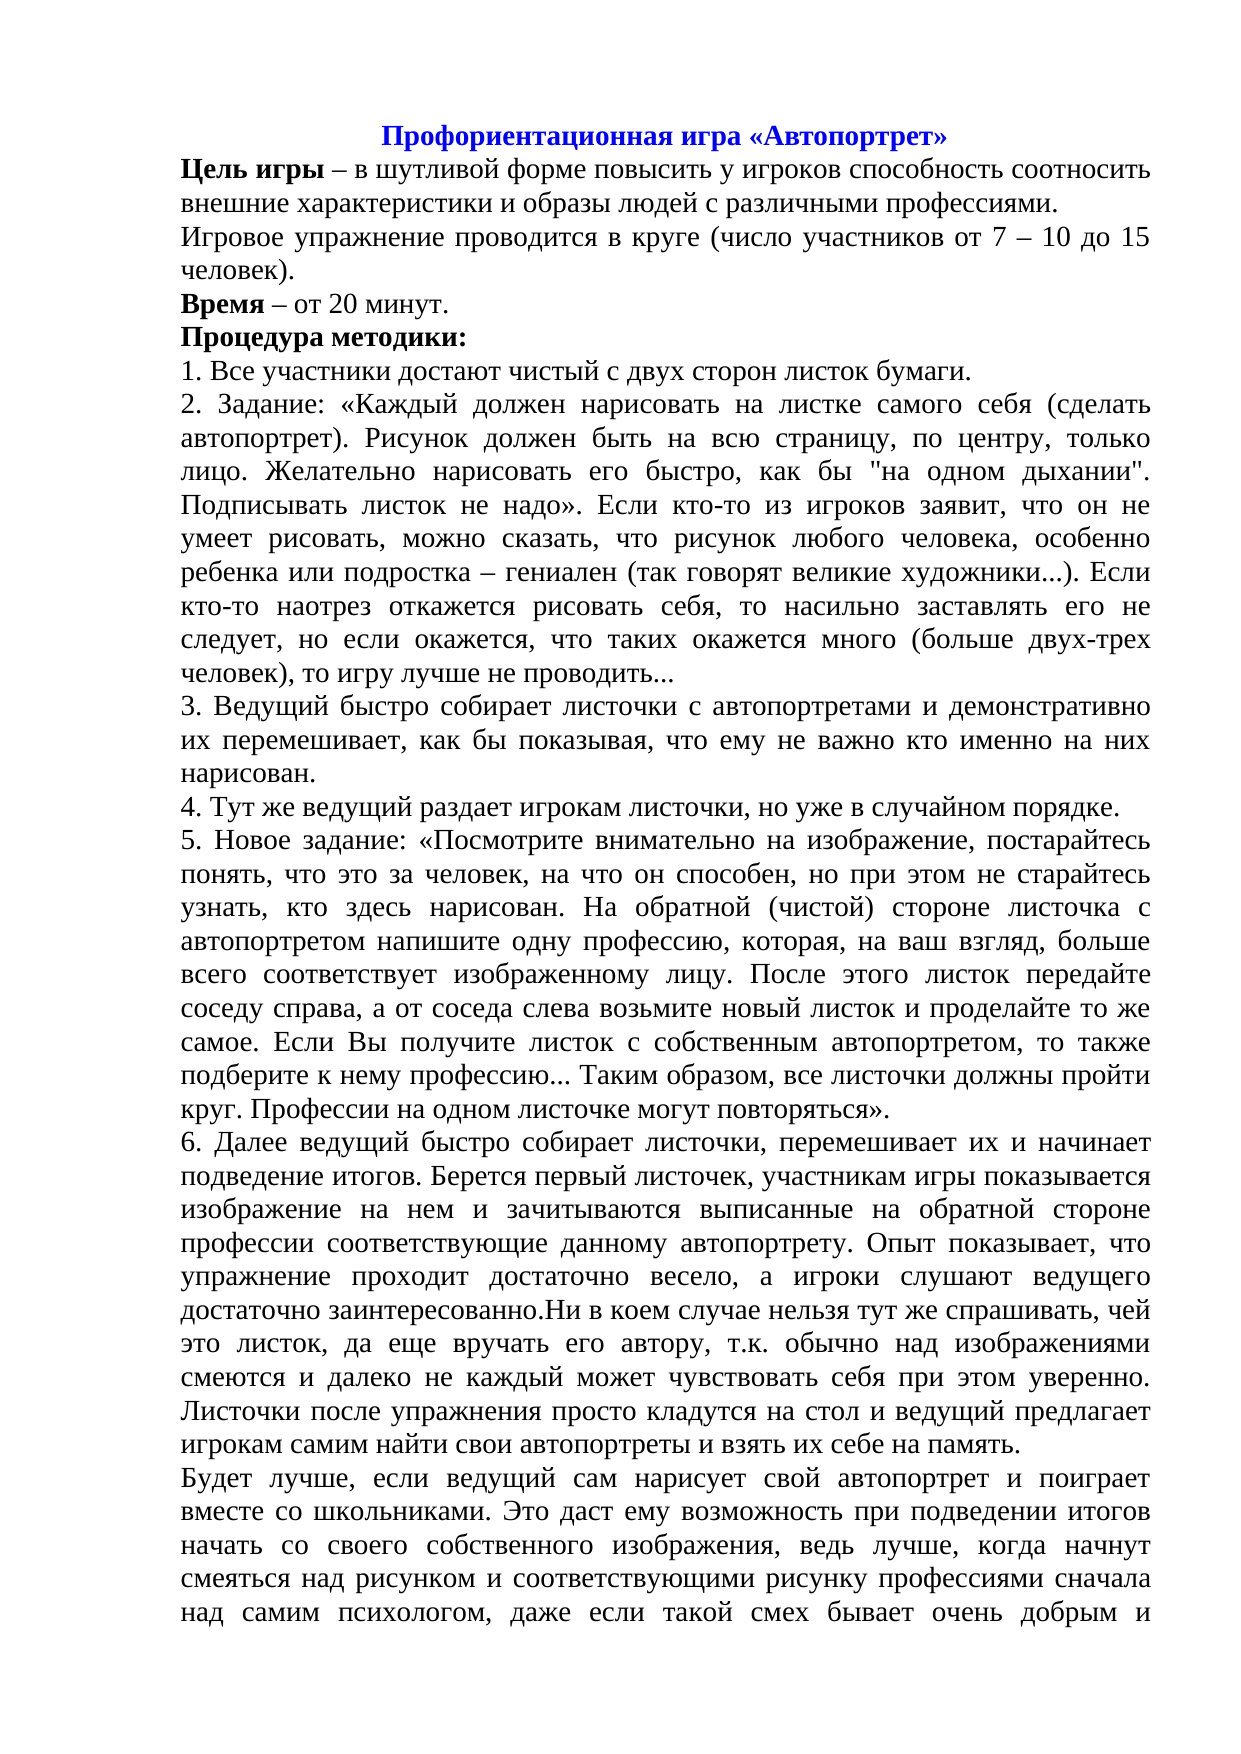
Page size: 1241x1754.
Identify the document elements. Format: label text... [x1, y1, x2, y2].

text Цель игры – в шутливой форме повысить у игроков способность соотносить внешние характеристики и образы людей с различными профессиями. [180, 152, 1152, 219]
text 2. Задание: «Каждый должен нарисовать на листке самого себя (сделать автопортрет). Рисунок должен быть на всю страницу, по центру, только лицо. Желательно нарисовать его быстро, как бы "на одном дыхании". Подписывать листок не надо». Если кто-то из игроков заявит, что он не умеет рисовать, можно сказать, что рисунок любого человека, особенно ребенка или подростка – гениален (так говорят великие художники...). Если кто-то наотрез откажется рисовать себя, то насильно заставлять его не следует, но если окажется, что таких окажется много (больше двух-трех человек), то игру лучше не проводить... [180, 386, 1152, 688]
text Профориентационная игра «Автопортрет» [177, 118, 1152, 152]
text 5. Новое задание: «Посмотрите внимательно на изображение, постарайтесь понять, что это за человек, на что он способен, но при этом не старайтесь узнать, кто здесь нарисован. На обратной (чистой) стороне листочка с автопортретом напишите одну профессию, которая, на ваш взгляд, больше всего соответствует изображенному лицу. После этого листок передайте соседу справа, а от соседа слева возьмите новый листок и проделайте то же самое. Если Вы получите листок с собственным автопортретом, то также подберите к нему профессию... Таким образом, все листочки должны пройти круг. Профессии на одном листочке могут повторяться». [180, 822, 1152, 1124]
text 6. Далее ведущий быстро собирает листочки, перемешивает их и начинает подведение итогов. Берется первый листочек, участникам игры показывается изображение на нем и зачитываются выписанные на обратной стороне профессии соответствующие данному автопортрету. Опыт показывает, что упражнение проходит достаточно весело, а игроки слушают ведущего достаточно заинтересованно.Ни в коем случае нельзя тут же спрашивать, чей это листок, да еще вручать его автору, т.к. обычно над изображениями смеются и далеко не каждый может чувствовать себя при этом уверенно. Листочки после упражнения просто кладутся на стол и ведущий предлагает игрокам самим найти свои автопортреты и взять их себе на память. [180, 1124, 1152, 1460]
text Время – от 20 минут. [180, 286, 1152, 319]
text 1. Все участники достают чистый с двух сторон листок бумаги. [180, 353, 1152, 386]
text Игровое упражнение проводится в круге (число участников от 7 – 10 до 15 человек). [180, 219, 1152, 286]
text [180, 1460, 1152, 1627]
text Процедура методики: [180, 319, 1152, 353]
text 4. Тут же ведущий раздает игрокам листочки, но уже в случайном порядке. [180, 789, 1152, 822]
text 3. Ведущий быстро собирает листочки с автопортретами и демонстративно их перемешивает, как бы показывая, что ему не важно кто именно на них нарисован. [180, 688, 1152, 789]
